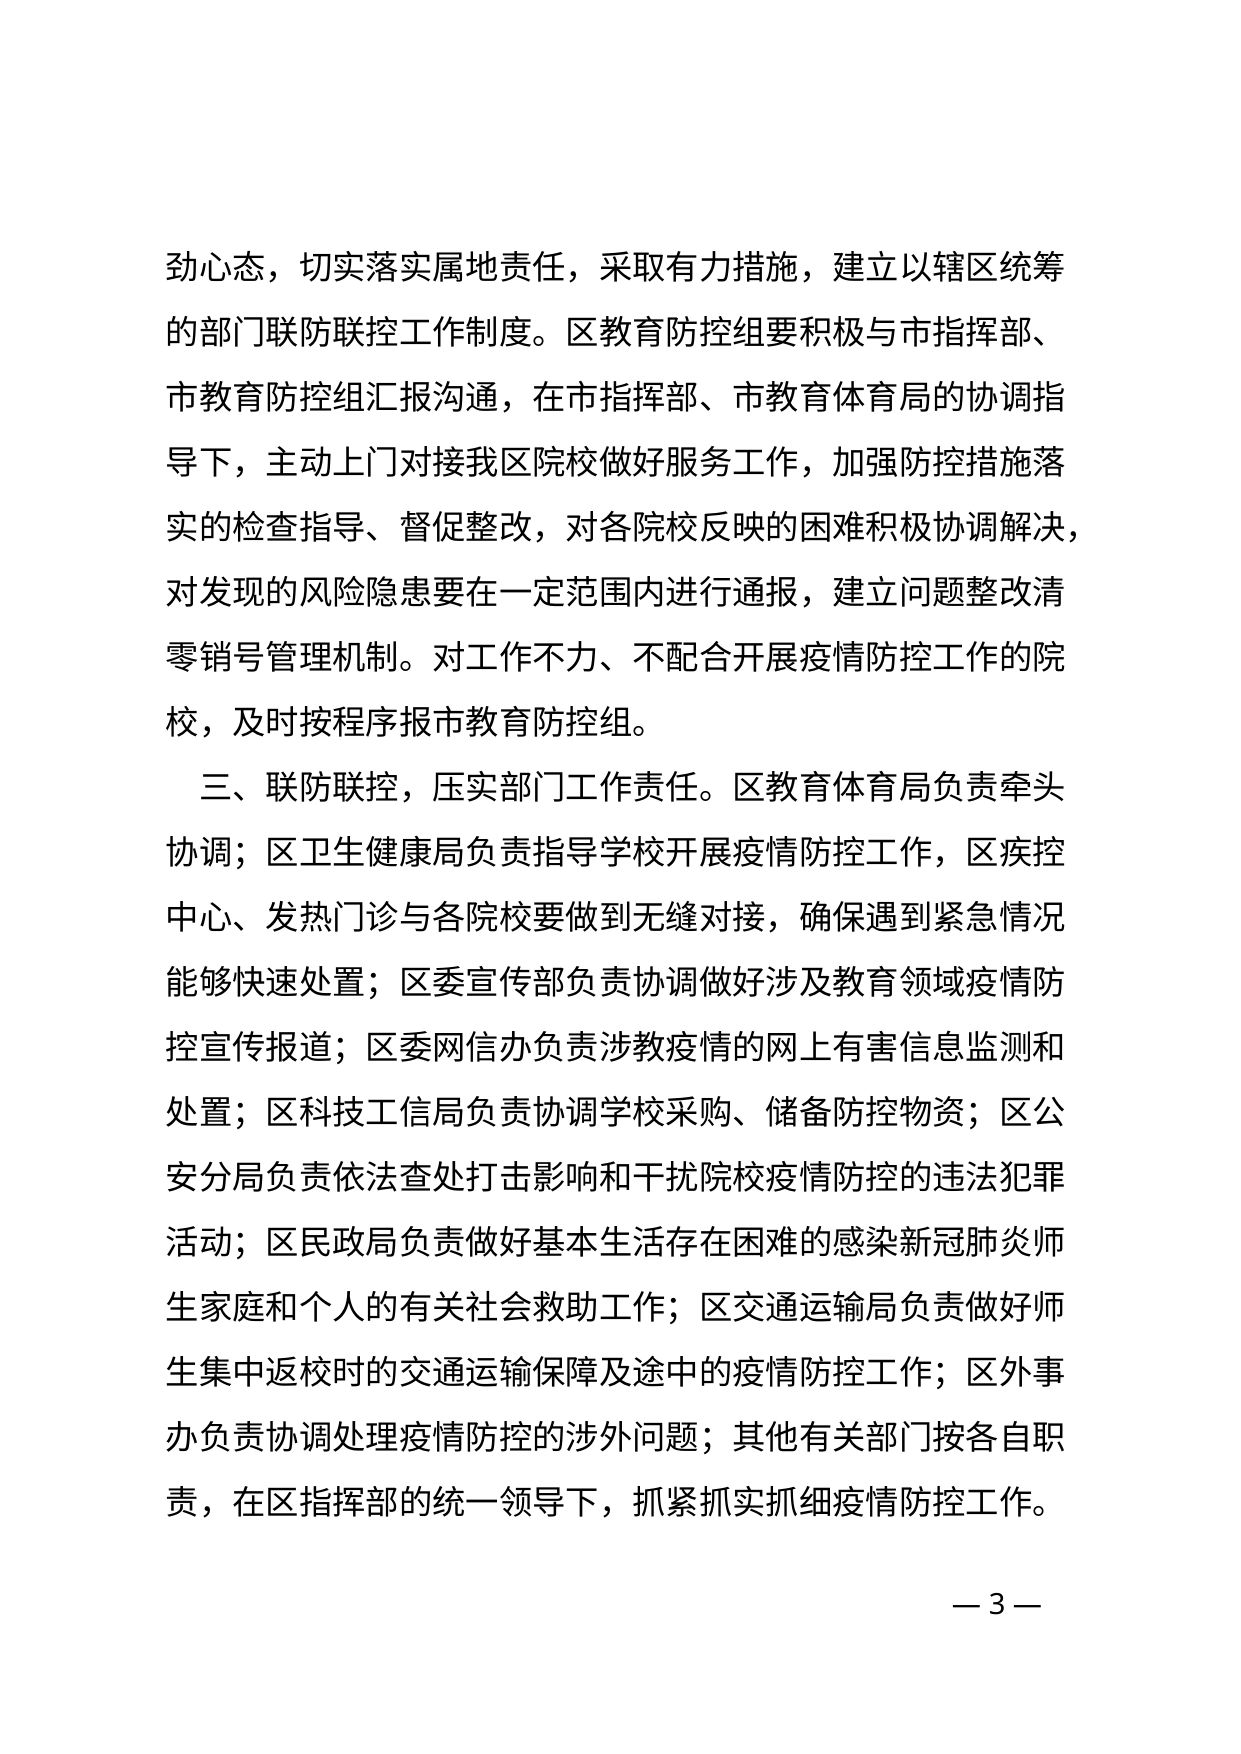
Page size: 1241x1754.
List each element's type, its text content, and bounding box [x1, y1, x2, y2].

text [166, 233, 1087, 753]
text 三、联防联控，压实部门工作责任。区教育体育局负责牵头协调；区卫生健康局负责指导学校开展疫情防控工作，区疾控中心、发热门诊与各院校要做到无缝对接，确保遇到紧急情况能够快速处置；区委宣传部负责协调做好涉及教育领域疫情防控宣传报道；区委网信办负责涉教疫情的网上有害信息监测和处置；区科技工信局负责协调学校采购、储备防控物资；区公安分局负责依法查处打击影响和干扰院校疫情防控的违法犯罪活动；区民政局负责做好基本生活存在困难的感染新冠肺炎师生家庭和个人的有关社会救助工作；区交通运输局负责做好师生集中返校时的交通运输保障及途中的疫情防控工作；区外事办负责协调处理疫情防控的涉外问题；其他有关部门按各自职责，在区指挥部的统一领导下，抓紧抓实抓细疫情防控工作。 [166, 753, 1087, 1533]
